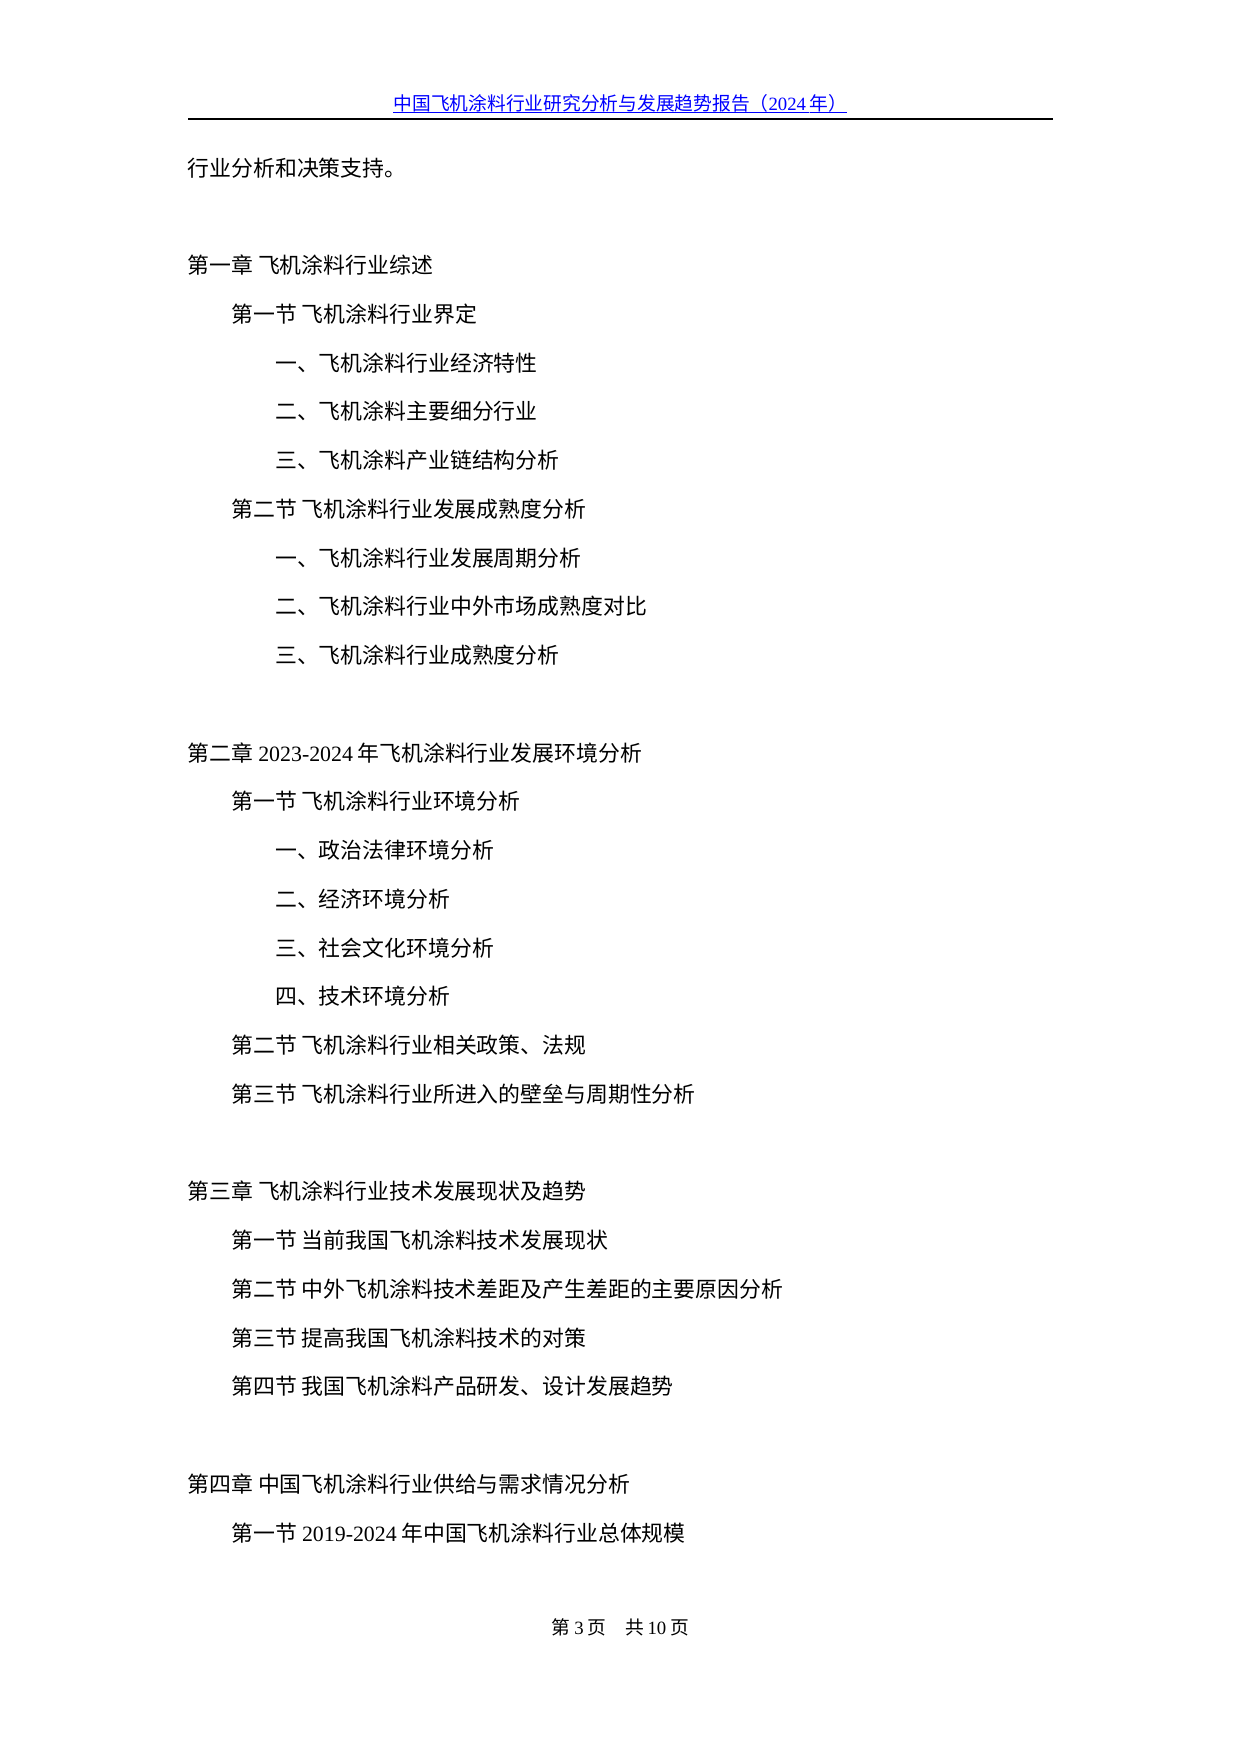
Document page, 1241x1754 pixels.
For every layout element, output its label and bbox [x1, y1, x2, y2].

text [187, 150, 1053, 1548]
